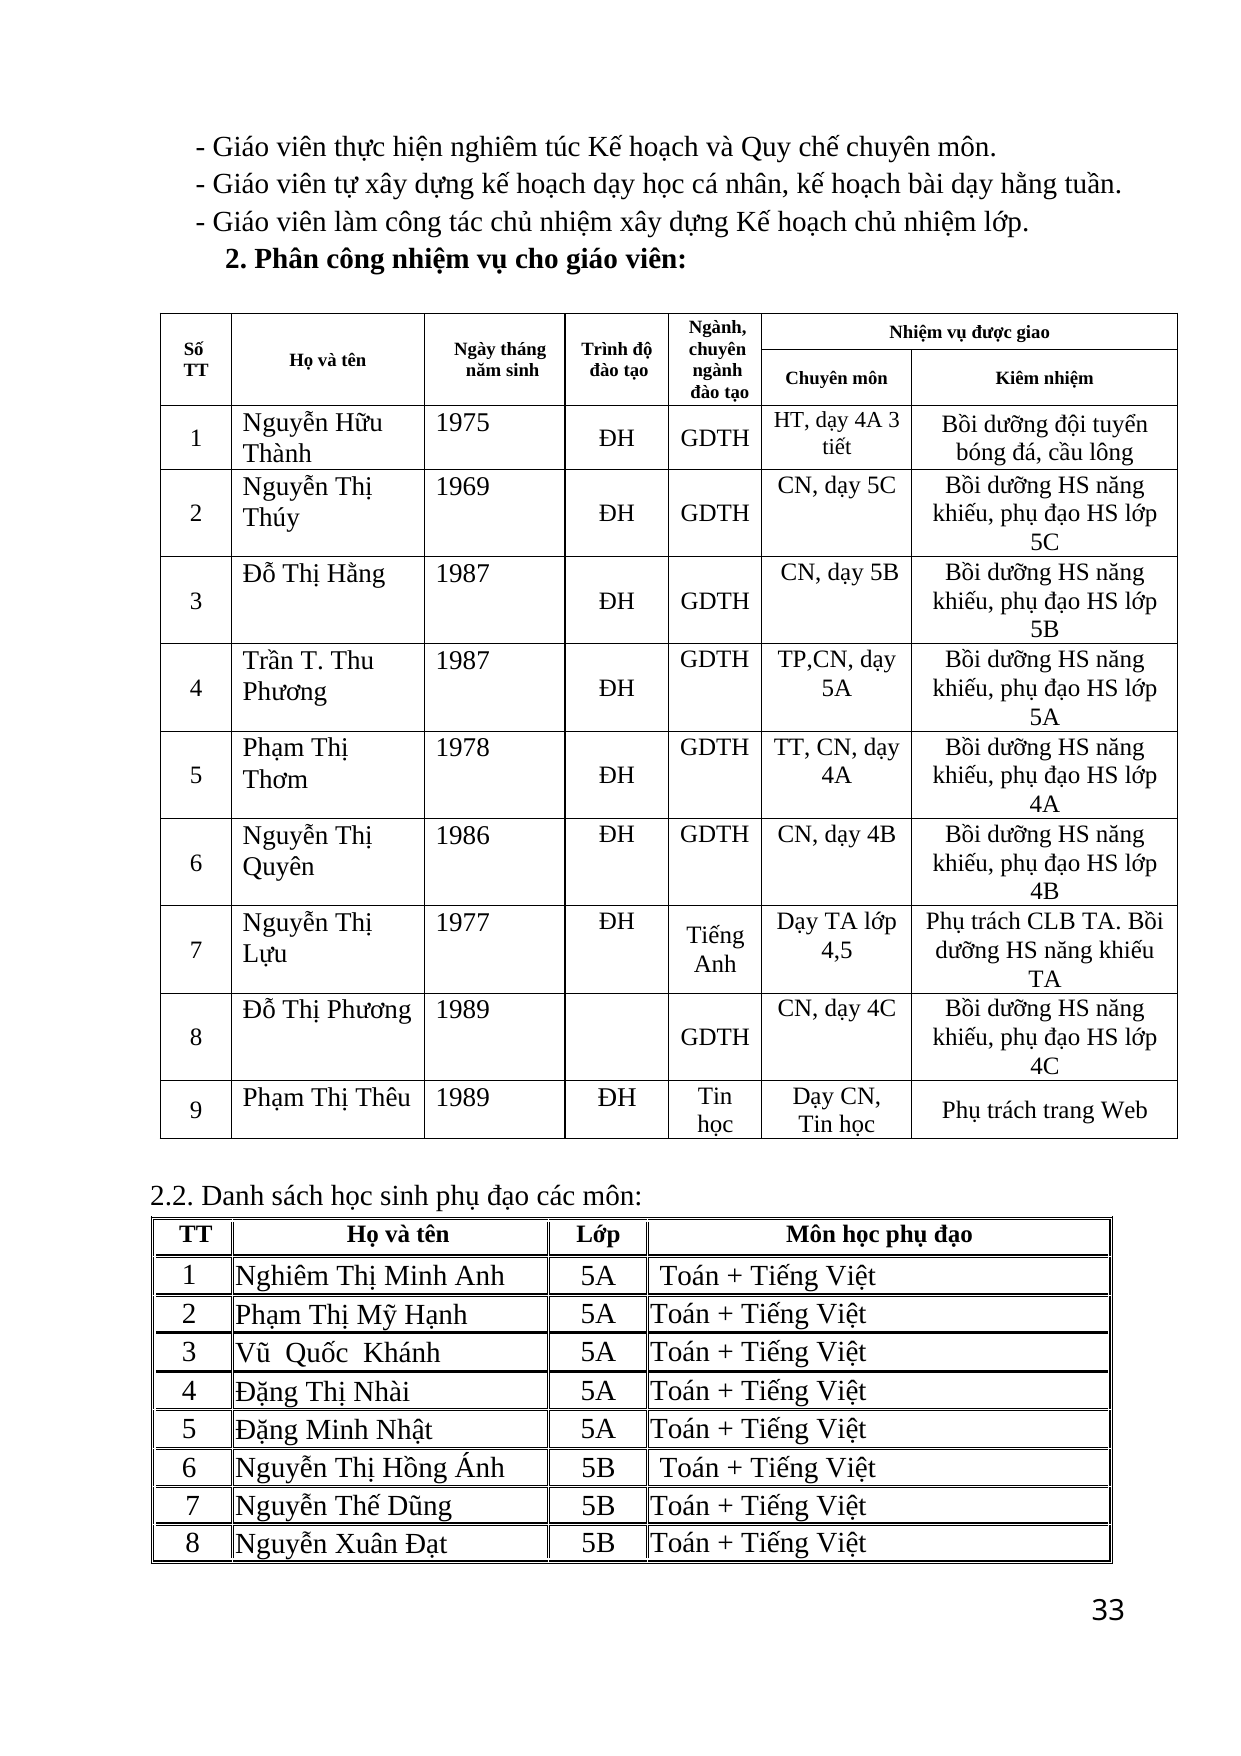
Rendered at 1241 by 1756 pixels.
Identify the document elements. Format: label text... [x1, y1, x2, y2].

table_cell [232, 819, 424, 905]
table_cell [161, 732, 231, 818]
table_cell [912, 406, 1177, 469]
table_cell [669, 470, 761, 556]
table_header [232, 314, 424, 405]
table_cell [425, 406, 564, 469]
text - Giáo viên làm công tác chủ nhiệm xây dựng Kế hoạch chủ nhiệm lớp. [195, 200, 1124, 237]
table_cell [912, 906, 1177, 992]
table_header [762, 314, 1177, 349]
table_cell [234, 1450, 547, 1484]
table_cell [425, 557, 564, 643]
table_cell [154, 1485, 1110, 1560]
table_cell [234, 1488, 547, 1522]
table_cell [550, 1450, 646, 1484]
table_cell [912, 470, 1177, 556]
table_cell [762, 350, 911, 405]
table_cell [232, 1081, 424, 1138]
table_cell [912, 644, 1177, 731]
text - Giáo viên tự xây dựng kế hoạch dạy học cá nhân, kế hoạch bài dạy hằng tuần. [195, 162, 1124, 200]
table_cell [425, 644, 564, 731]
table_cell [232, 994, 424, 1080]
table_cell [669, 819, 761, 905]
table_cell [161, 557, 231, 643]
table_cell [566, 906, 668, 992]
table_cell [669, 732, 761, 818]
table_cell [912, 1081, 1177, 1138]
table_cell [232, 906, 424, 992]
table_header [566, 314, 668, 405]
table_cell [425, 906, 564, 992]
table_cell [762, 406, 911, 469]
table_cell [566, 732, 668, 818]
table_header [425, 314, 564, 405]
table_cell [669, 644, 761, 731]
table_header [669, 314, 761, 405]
text - Giáo viên thực hiện nghiêm túc Kế hoạch và Quy chế chuyên môn. [150, 125, 1124, 162]
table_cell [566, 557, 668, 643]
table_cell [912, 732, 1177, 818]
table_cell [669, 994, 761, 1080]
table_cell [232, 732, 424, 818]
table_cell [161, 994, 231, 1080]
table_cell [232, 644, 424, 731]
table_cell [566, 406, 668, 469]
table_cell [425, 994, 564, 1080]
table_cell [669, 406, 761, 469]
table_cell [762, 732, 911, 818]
text 2.2. Danh sách học sinh phụ đạo các môn: [150, 1178, 1124, 1211]
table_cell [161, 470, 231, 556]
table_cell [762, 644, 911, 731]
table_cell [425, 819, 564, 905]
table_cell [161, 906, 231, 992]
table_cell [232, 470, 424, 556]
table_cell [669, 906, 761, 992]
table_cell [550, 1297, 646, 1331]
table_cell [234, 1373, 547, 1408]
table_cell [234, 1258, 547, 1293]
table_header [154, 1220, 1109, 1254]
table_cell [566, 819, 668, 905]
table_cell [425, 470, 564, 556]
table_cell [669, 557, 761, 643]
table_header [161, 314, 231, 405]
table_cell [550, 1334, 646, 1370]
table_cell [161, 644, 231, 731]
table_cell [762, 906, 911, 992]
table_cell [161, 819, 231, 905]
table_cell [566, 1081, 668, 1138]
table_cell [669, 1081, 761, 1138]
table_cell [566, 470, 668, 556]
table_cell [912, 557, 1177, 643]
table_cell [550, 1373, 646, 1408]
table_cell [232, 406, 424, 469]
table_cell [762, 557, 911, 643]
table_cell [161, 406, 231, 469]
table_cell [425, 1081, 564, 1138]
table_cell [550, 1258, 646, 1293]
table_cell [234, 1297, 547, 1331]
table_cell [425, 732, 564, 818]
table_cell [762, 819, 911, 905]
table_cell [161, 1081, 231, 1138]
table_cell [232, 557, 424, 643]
text 2. Phân công nhiệm vụ cho giáo viên: [150, 237, 1124, 275]
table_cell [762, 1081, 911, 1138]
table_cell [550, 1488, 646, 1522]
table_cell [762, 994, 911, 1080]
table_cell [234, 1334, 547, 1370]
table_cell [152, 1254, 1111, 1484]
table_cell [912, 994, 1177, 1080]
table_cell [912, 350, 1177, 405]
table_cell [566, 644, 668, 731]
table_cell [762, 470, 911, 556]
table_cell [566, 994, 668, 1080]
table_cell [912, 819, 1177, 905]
